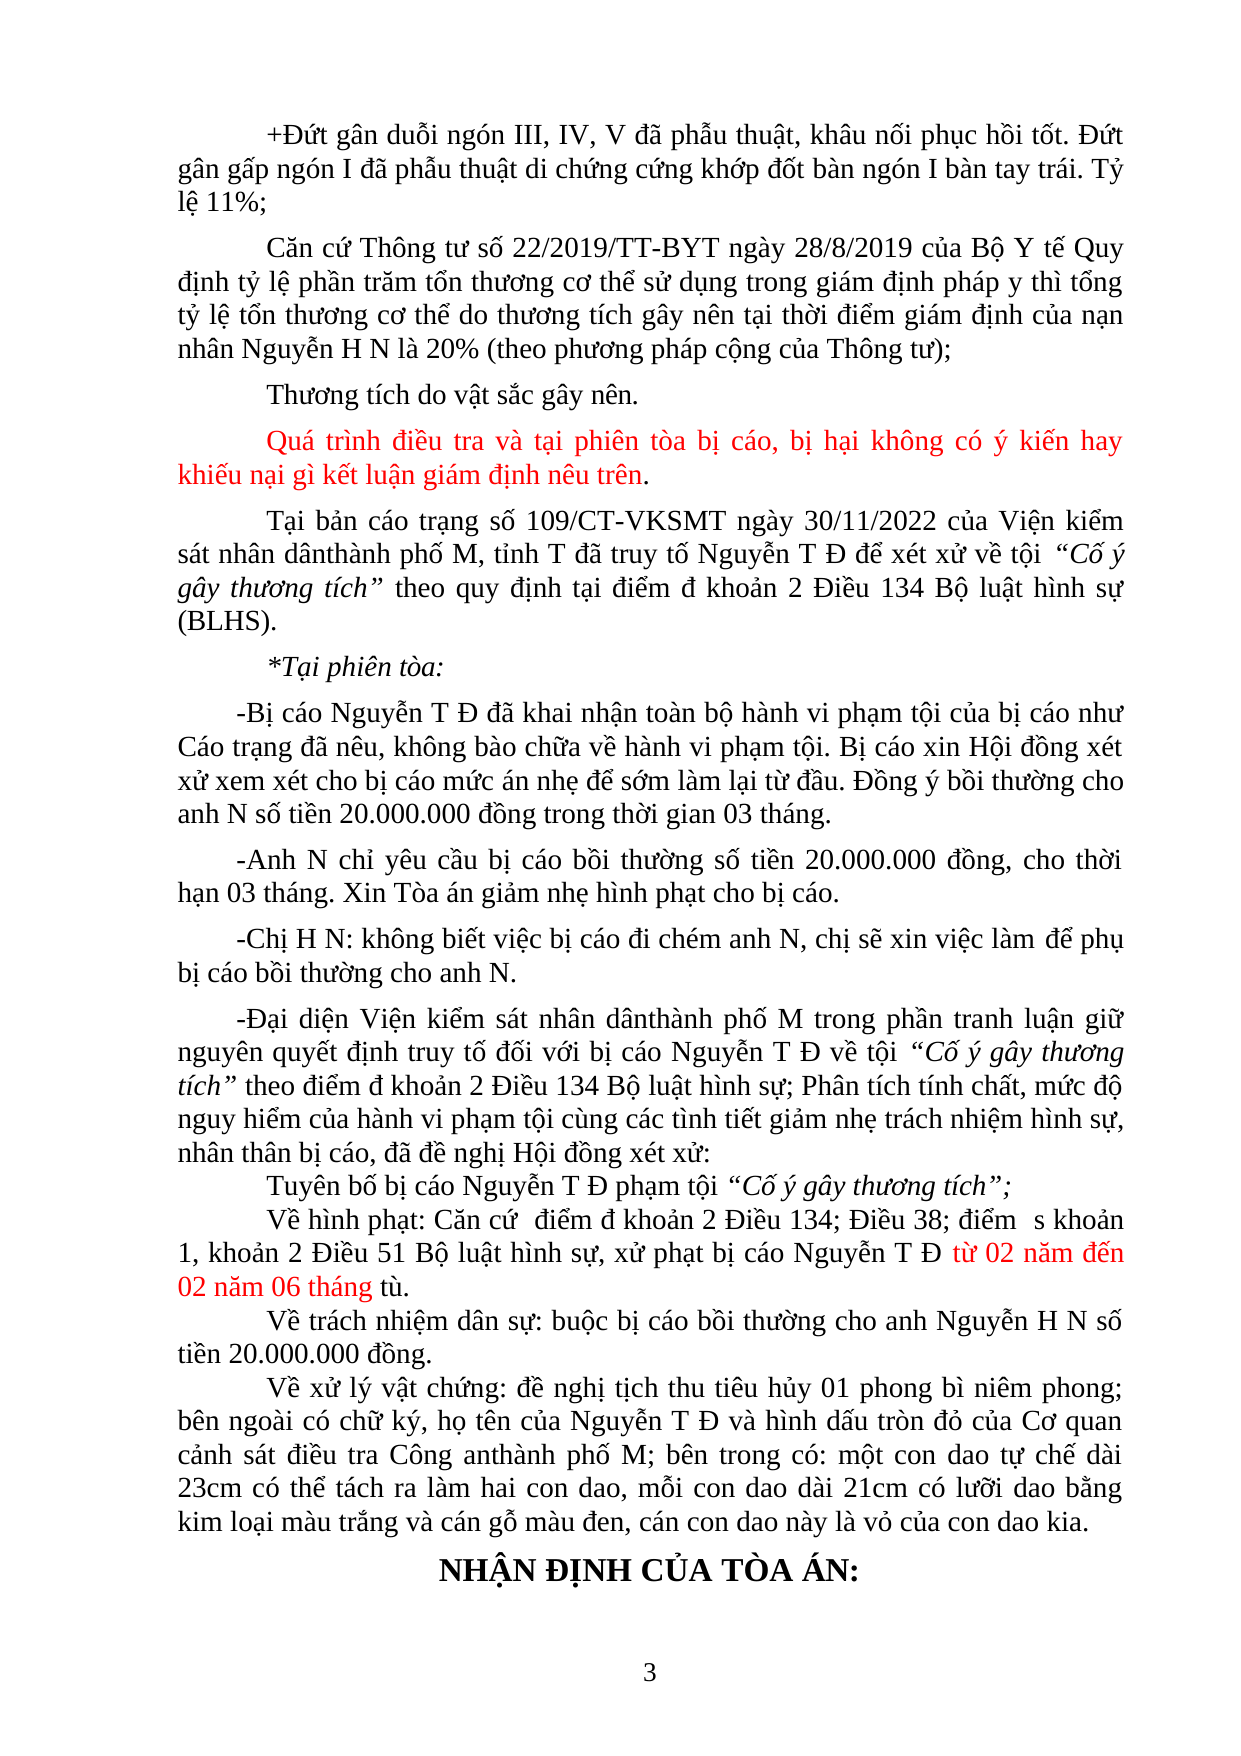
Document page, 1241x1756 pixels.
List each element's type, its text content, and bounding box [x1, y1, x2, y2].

text Thương tích do vật sắc gây nên. [266, 377, 1163, 411]
text Về trách nhiệm dân sự: buộc bị cáo bồi thường cho anh Nguyễn H N số tiền 20.000.000 đồng. [177, 1303, 1124, 1370]
text Quá trình điều tra và tại phiên tòa bị cáo, bị hại không có ý kiến hay khiếu nại gì kết luận giám định nêu trên. [177, 423, 1124, 490]
text Căn cứ Thông tư số 22/2019/TT-BYT ngày 28/8/2019 của Bộ Y tế Quy định tỷ lệ phần trăm tổn thương cơ thể sử dụng trong giám định pháp y thì tổng tỷ lệ tổn thương cơ thể do thương tích gây nên tại thời điểm giám định của nạn nhân Nguyễn H N là 20% (theo phương pháp cộng của Thông tư); [177, 230, 1124, 364]
text Tại bản cáo trạng số 109/CT-VKSMT ngày 30/11/2022 của Viện kiểm sát nhân dânthành phố M, tỉnh T đã truy tố Nguyễn T Đ để xét xử về tội “Cố ý gây thương tích” theo quy định tại điểm đ khoản 2 Điều 134 Bộ luật hình sự (BLHS). [177, 503, 1125, 637]
text Về hình phạt: Căn cứ điểm đ khoản 2 Điều 134; Điều 38; điểm s khoản 1, khoản 2 Điều 51 Bộ luật hình sự, xử phạt bị cáo Nguyễn T Đ từ 02 năm đến 02 năm 06 tháng tù. [177, 1202, 1124, 1303]
text NHẬN ĐỊNH CỦA TÒA ÁN: [325, 1550, 974, 1588]
text Tuyên bố bị cáo Nguyễn T Đ phạm tội “Cố ý gây thương tích”; [266, 1168, 1163, 1202]
text +Đứt gân duỗi ngón III, IV, V đã phẫu thuật, khâu nối phục hồi tốt. Đứt gân gấp ngón I đã phẫu thuật di chứng cứng khớp đốt bàn ngón I bàn tay trái. Tỷ lệ 11%; [177, 117, 1124, 218]
text Về xử lý vật chứng: đề nghị tịch thu tiêu hủy 01 phong bì niêm phong; bên ngoài có chữ ký, họ tên của Nguyễn T Đ và hình dấu tròn đỏ của Cơ quan cảnh sát điều tra Công anthành phố M; bên trong có: một con dao tự chế dài 23cm có thể tách ra làm hai con dao, mỗi con dao dài 21cm có lưỡi dao bằng kim loại màu trắng và cán gỗ màu đen, cán con dao này là vỏ của con dao kia. [177, 1370, 1124, 1537]
text -Chị H N: không biết việc bị cáo đi chém anh N, chị sẽ xin việc làm để phụ bị cáo bồi thường cho anh N. [177, 921, 1124, 988]
text -Anh N chỉ yêu cầu bị cáo bồi thường số tiền 20.000.000 đồng, cho thời hạn 03 tháng. Xin Tòa án giảm nhẹ hình phạt cho bị cáo. [177, 842, 1123, 909]
text -Đại diện Viện kiểm sát nhân dânthành phố M trong phần tranh luận giữ nguyên quyết định truy tố đối với bị cáo Nguyễn T Đ về tội “Cố ý gây thương tích” theo điểm đ khoản 2 Điều 134 Bộ luật hình sự; Phân tích tính chất, mức độ nguy hiểm của hành vi phạm tội cùng các tình tiết giảm nhẹ trách nhiệm hình sự, nhân thân bị cáo, đã đề nghị Hội đồng xét xử: [177, 1001, 1125, 1168]
text *Tại phiên tòa: [266, 649, 1163, 683]
text -Bị cáo Nguyễn T Đ đã khai nhận toàn bộ hành vi phạm tội của bị cáo như Cáo trạng đã nêu, không bào chữa về hành vi phạm tội. Bị cáo xin Hội đồng xét xử xem xét cho bị cáo mức án nhẹ để sớm làm lại từ đầu. Đồng ý bồi thường cho anh N số tiền 20.000.000 đồng trong thời gian 03 tháng. [177, 696, 1125, 830]
